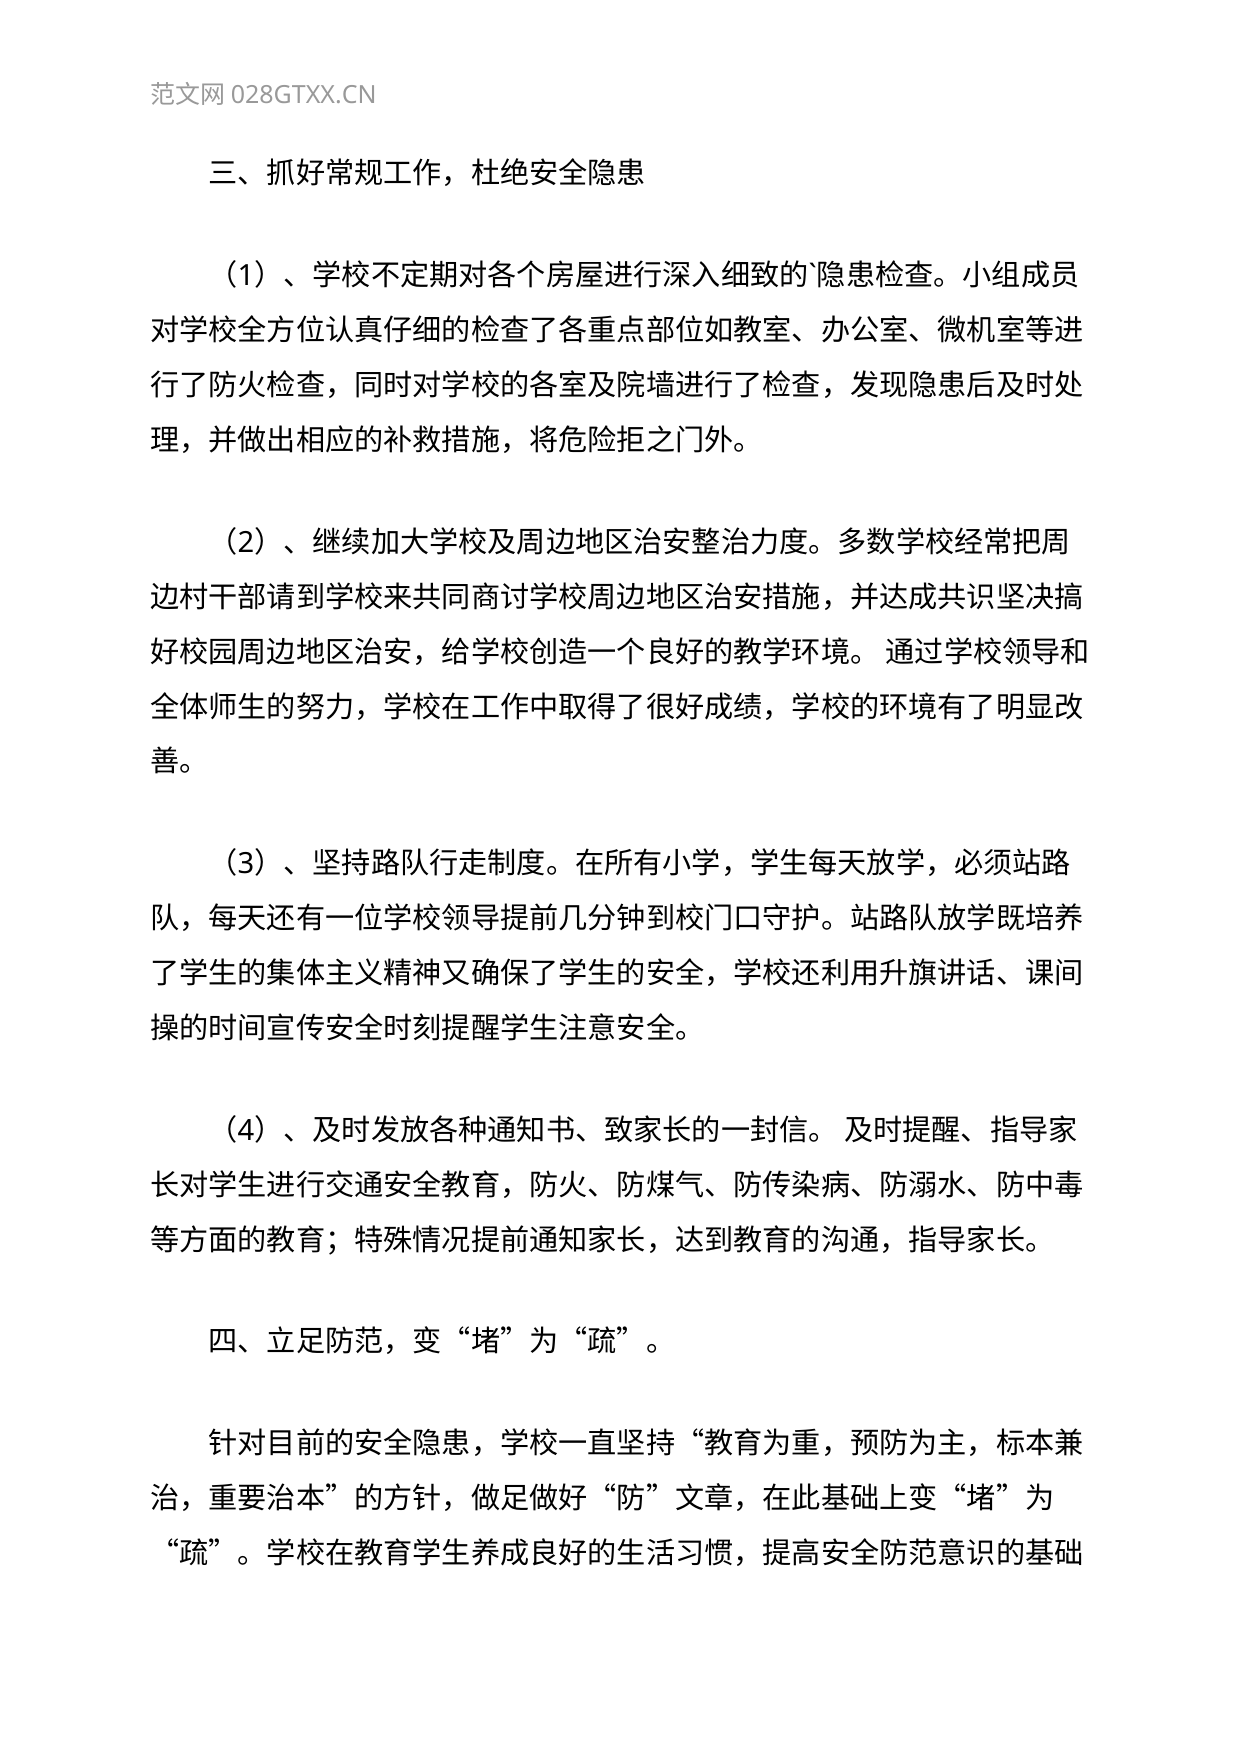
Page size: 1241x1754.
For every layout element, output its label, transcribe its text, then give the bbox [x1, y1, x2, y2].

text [150, 1420, 1090, 1572]
text （3）、坚持路队行走制度。在所有小学，学生每天放学，必须站路队，每天还有一位学校领导提前几分钟到校门口守护。站路队放学既培养了学生的集体主义精神又确保了学生的安全，学校还利用升旗讲话、课间操的时间宣传安全时刻提醒学生注意安全。 [150, 840, 1090, 1047]
text （4）、及时发放各种通知书、致家长的一封信。 及时提醒、指导家长对学生进行交通安全教育，防火、防煤气、防传染病、防溺水、防中毒等方面的教育；特殊情况提前通知家长，达到教育的沟通，指导家长。 [150, 1106, 1090, 1258]
text 四、立足防范，变“堵”为“疏”。 [150, 1318, 1090, 1360]
text （1）、学校不定期对各个房屋进行深入细致的`隐患检查。小组成员对学校全方位认真仔细的检查了各重点部位如教室、办公室、微机室等进行了防火检查，同时对学校的各室及院墙进行了检查，发现隐患后及时处理，并做出相应的补救措施，将危险拒之门外。 [150, 252, 1090, 459]
text 三、抓好常规工作，杜绝安全隐患 [150, 150, 1090, 192]
text （2）、继续加大学校及周边地区治安整治力度。多数学校经常把周边村干部请到学校来共同商讨学校周边地区治安措施，并达成共识坚决搞好校园周边地区治安，给学校创造一个良好的教学环境。 通过学校领导和全体师生的努力，学校在工作中取得了很好成绩，学校的环境有了明显改善。 [150, 518, 1090, 780]
